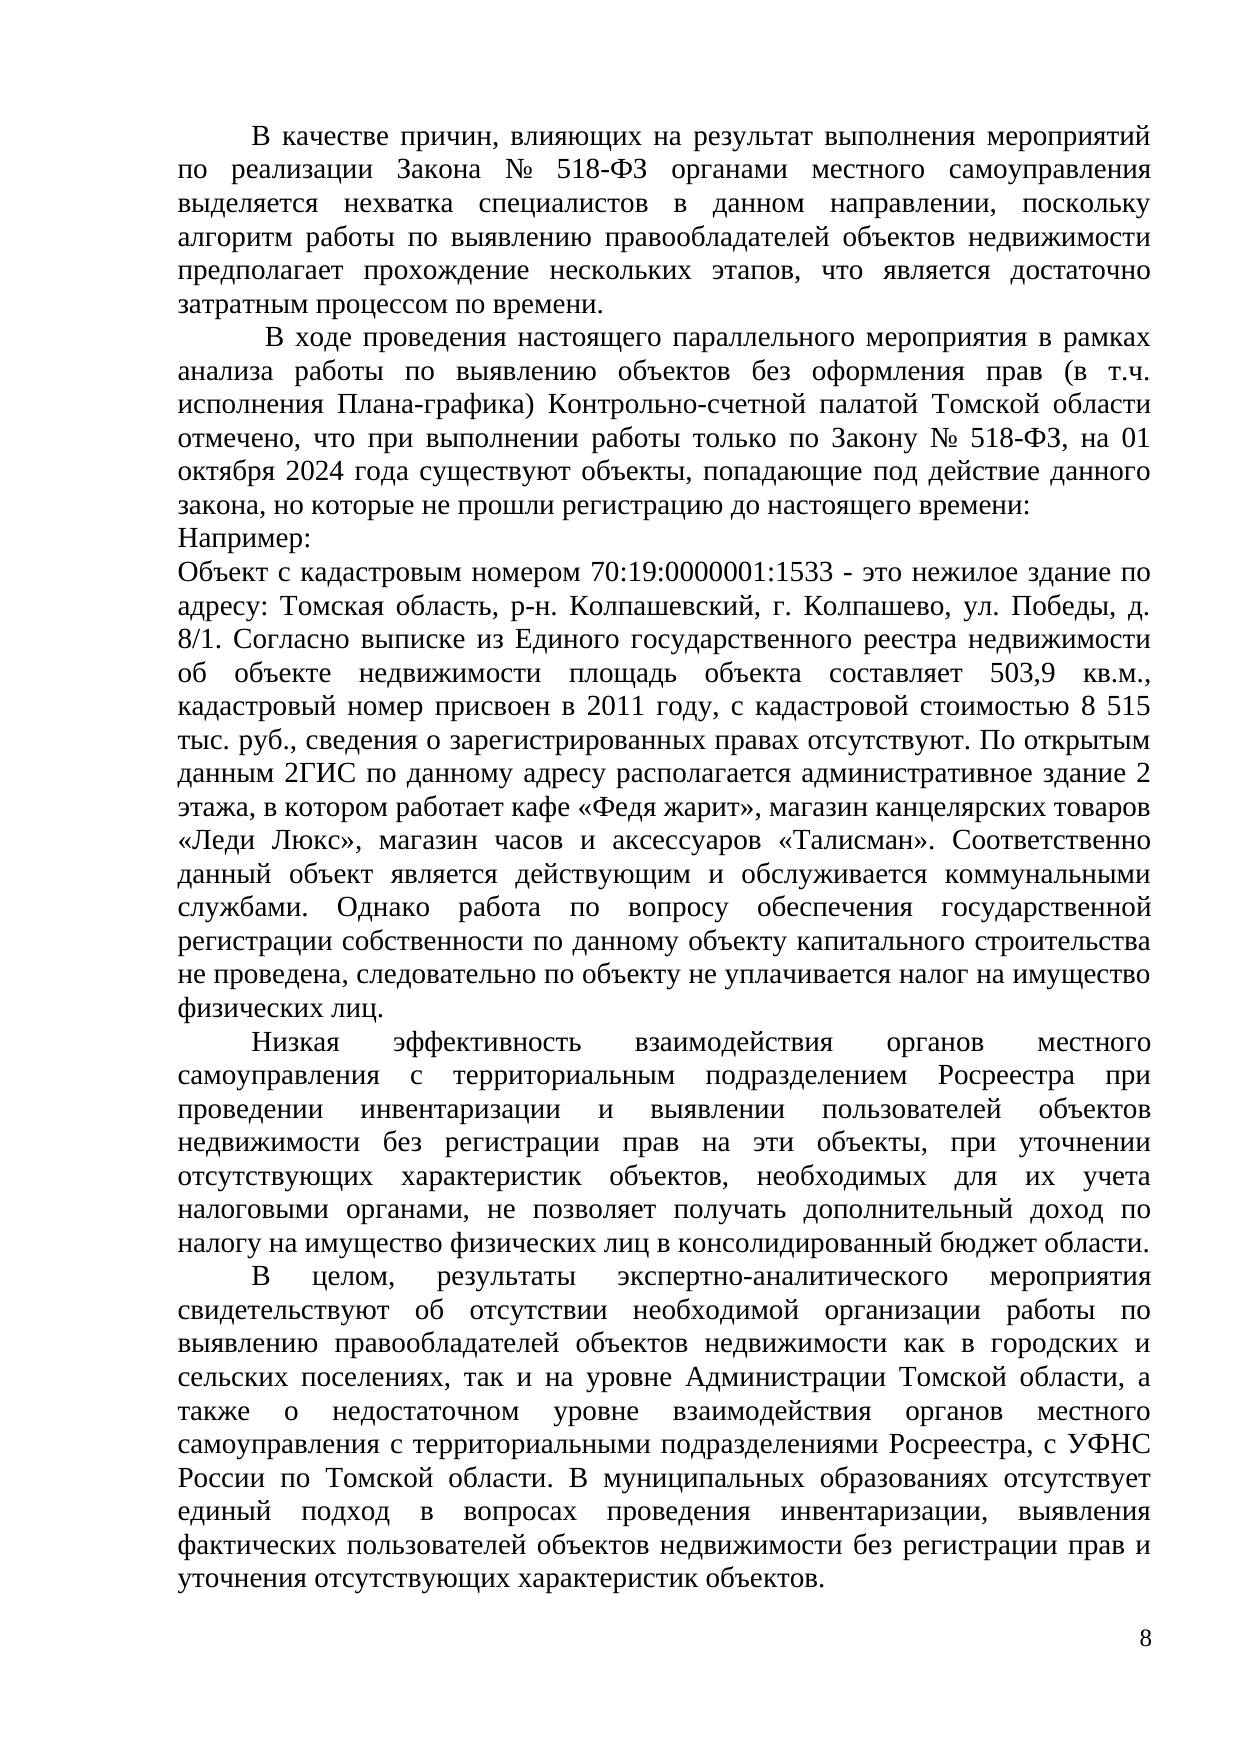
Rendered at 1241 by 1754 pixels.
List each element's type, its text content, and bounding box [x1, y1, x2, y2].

text Например: [118, 521, 1152, 554]
text В целом, результаты экспертно-аналитического мероприятия свидетельствуют об отсутствии необходимой организации работы по выявлению правообладателей объектов недвижимости как в городских и сельских поселениях, так и на уровне Администрации Томской области, а также о недостаточном уровне взаимодействия органов местного самоуправления с территориальными подразделениями Росреестра, с УФНС России по Томской области. В муниципальных образованиях отсутствует единый подход в вопросах проведения инвентаризации, выявления фактических пользователей объектов недвижимости без регистрации прав и уточнения отсутствующих характеристик объектов. [177, 1258, 1152, 1594]
text Объект с кадастровым номером 70:19:0000001:1533 - это нежилое здание по адресу: Томская область, р-н. Колпашевский, г. Колпашево, ул. Победы, д. 8/1. Согласно выписке из Единого государственного реестра недвижимости об объекте недвижимости площадь объекта составляет 503,9 кв.м., кадастровый номер присвоен в 2011 году, с кадастровой стоимостью 8 515 тыс. руб., сведения о зарегистрированных правах отсутствуют. По открытым данным 2ГИС по данному адресу располагается административное здание 2 этажа, в котором работает кафе «Федя жарит», магазин канцелярских товаров «Леди Люкс», магазин часов и аксессуаров «Талисман». Соответственно данный объект является действующим и обслуживается коммунальными службами. Однако работа по вопросу обеспечения государственной регистрации собственности по данному объекту капитального строительства не проведена, следовательно по объекту не уплачивается налог на имущество физических лиц. [177, 554, 1152, 1024]
text Низкая эффективность взаимодействия органов местного самоуправления с территориальным подразделением Росреестра при проведении инвентаризации и выявлении пользователей объектов недвижимости без регистрации прав на эти объекты, при уточнении отсутствующих характеристик объектов, необходимых для их учета налоговыми органами, не позволяет получать дополнительный доход по налогу на имущество физических лиц в консолидированный бюджет области. [177, 1024, 1152, 1258]
text В качестве причин, влияющих на результат выполнения мероприятий по реализации Закона № 518-ФЗ органами местного самоуправления выделяется нехватка специалистов в данном направлении, поскольку алгоритм работы по выявлению правообладателей объектов недвижимости предполагает прохождение нескольких этапов, что является достаточно затратным процессом по времени. [177, 118, 1152, 319]
text В ходе проведения настоящего параллельного мероприятия в рамках анализа работы по выявлению объектов без оформления прав (в т.ч. исполнения Плана-графика) Контрольно-счетной палатой Томской области отмечено, что при выполнении работы только по Закону № 518-ФЗ, на 01 октября 2024 года существуют объекты, попадающие под действие данного закона, но которые не прошли регистрацию до настоящего времени: [177, 319, 1152, 521]
